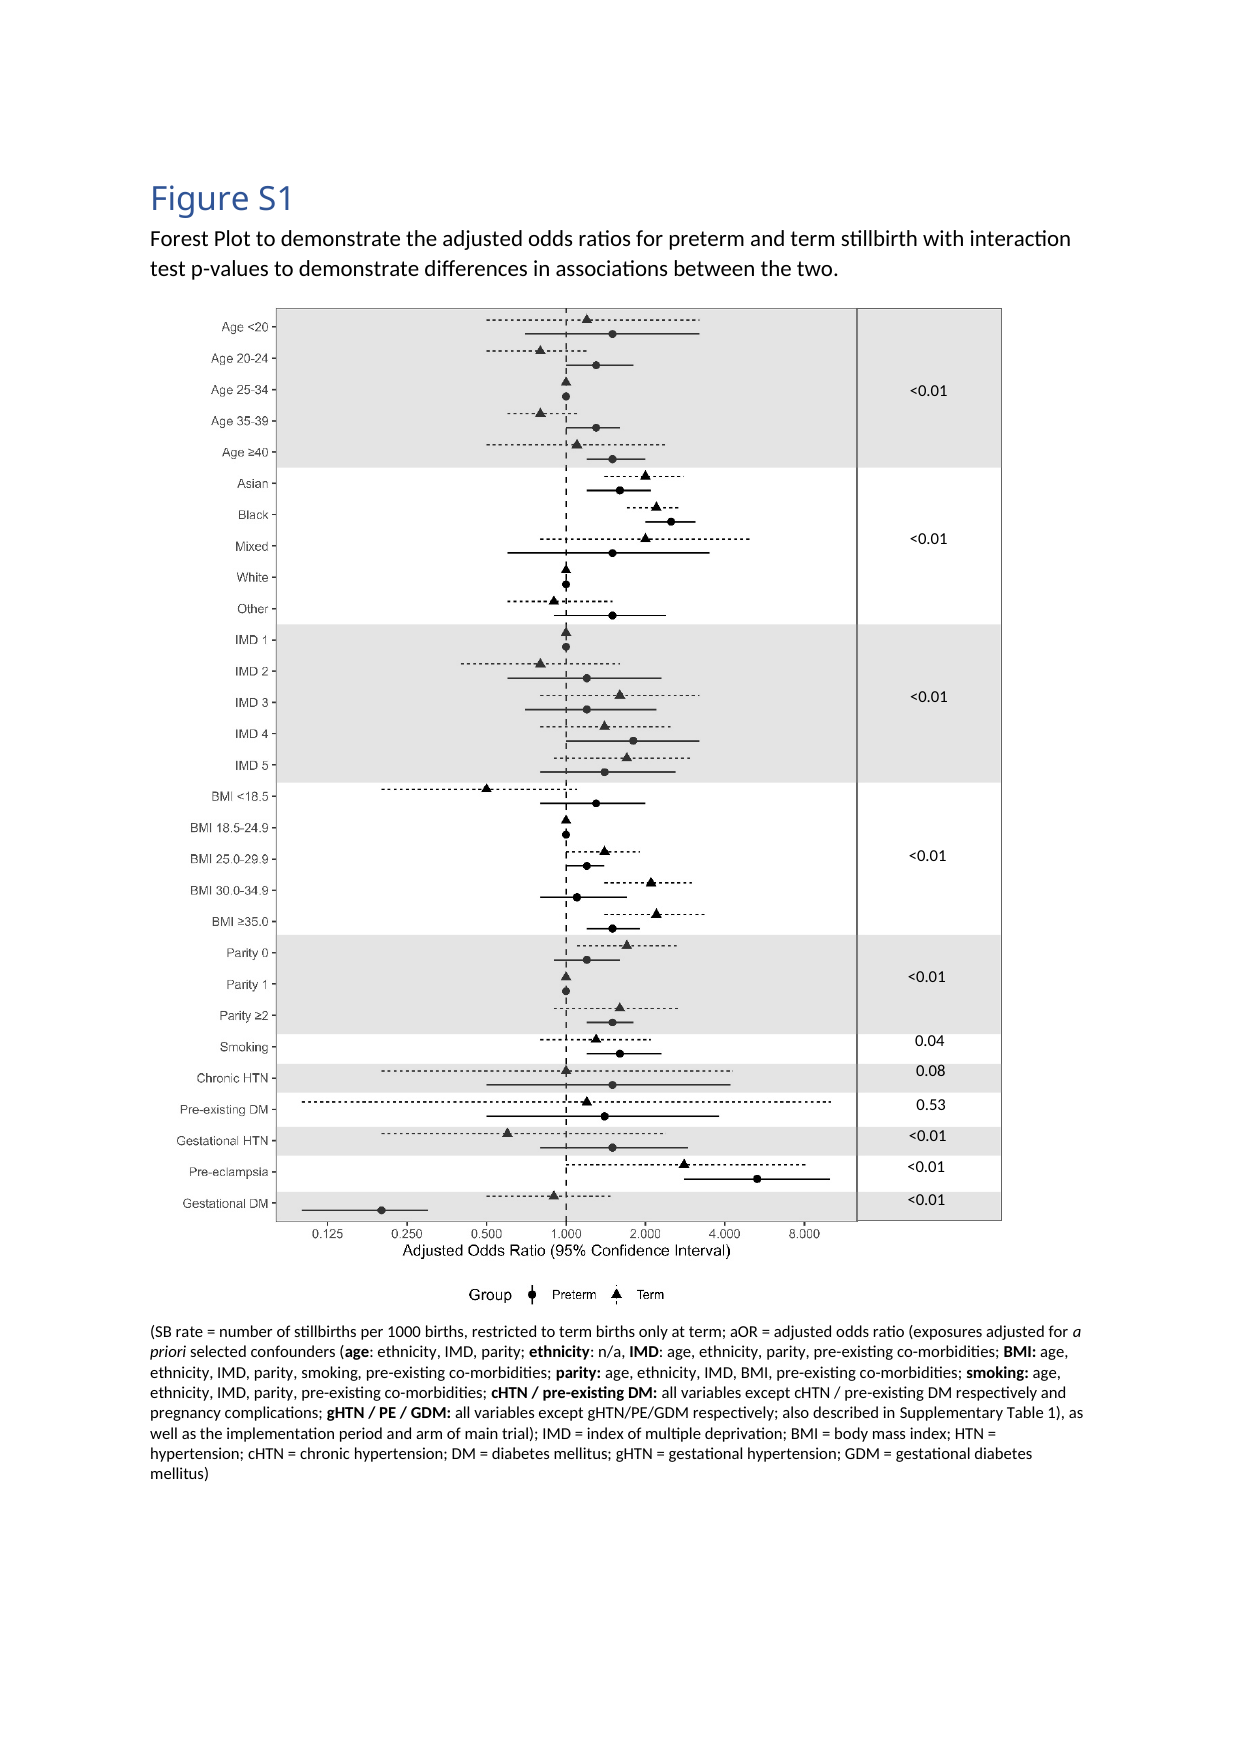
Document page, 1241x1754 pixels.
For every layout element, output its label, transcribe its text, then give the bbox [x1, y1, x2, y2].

picture [857, 1093, 865, 1126]
picture [857, 783, 865, 934]
picture [857, 1156, 865, 1191]
text (SB rate = number of stillbirths per 1000 births, restricted to term births only at term; aOR = adjusted odds ratio (exposures adjusted for a priori selected confounders (age: ethnicity, IMD, parity; ethnicity: n/a, IMD: age, ethnicity, parity, pre-existing co-morbidities; BMI: age, ethnicity, IMD, parity, smoking, pre-existing co-morbidities; parity: age, ethnicity, IMD, BMI, pre-existing co-morbidities; smoking: age, ethnicity, IMD, parity, pre-existing co-morbidities; cHTN / pre-existing DM: all variables except cHTN / pre-existing DM respectively and pregnancy complications; gHTN / PE / GDM: all variables except gHTN/PE/GDM respectively; also described in Supplementary Table 1), as well as the implementation period and arm of main trial); IMD = index of multiple deprivation; BMI = body mass index; HTN = hypertension; cHTN = chronic hypertension; DM = diabetes mellitus; gHTN = gestational hypertension; GDM = gestational diabetes mellitus) [150, 1321, 1090, 1484]
picture [857, 1035, 865, 1063]
picture [150, 301, 865, 1322]
text Forest Plot to demonstrate the adjusted odds ratios for preterm and term stillbirth with interaction test p-values to demonstrate differences in associations between the two. [150, 224, 1090, 282]
subtitle Figure S1 [150, 175, 1090, 220]
picture [857, 468, 865, 624]
